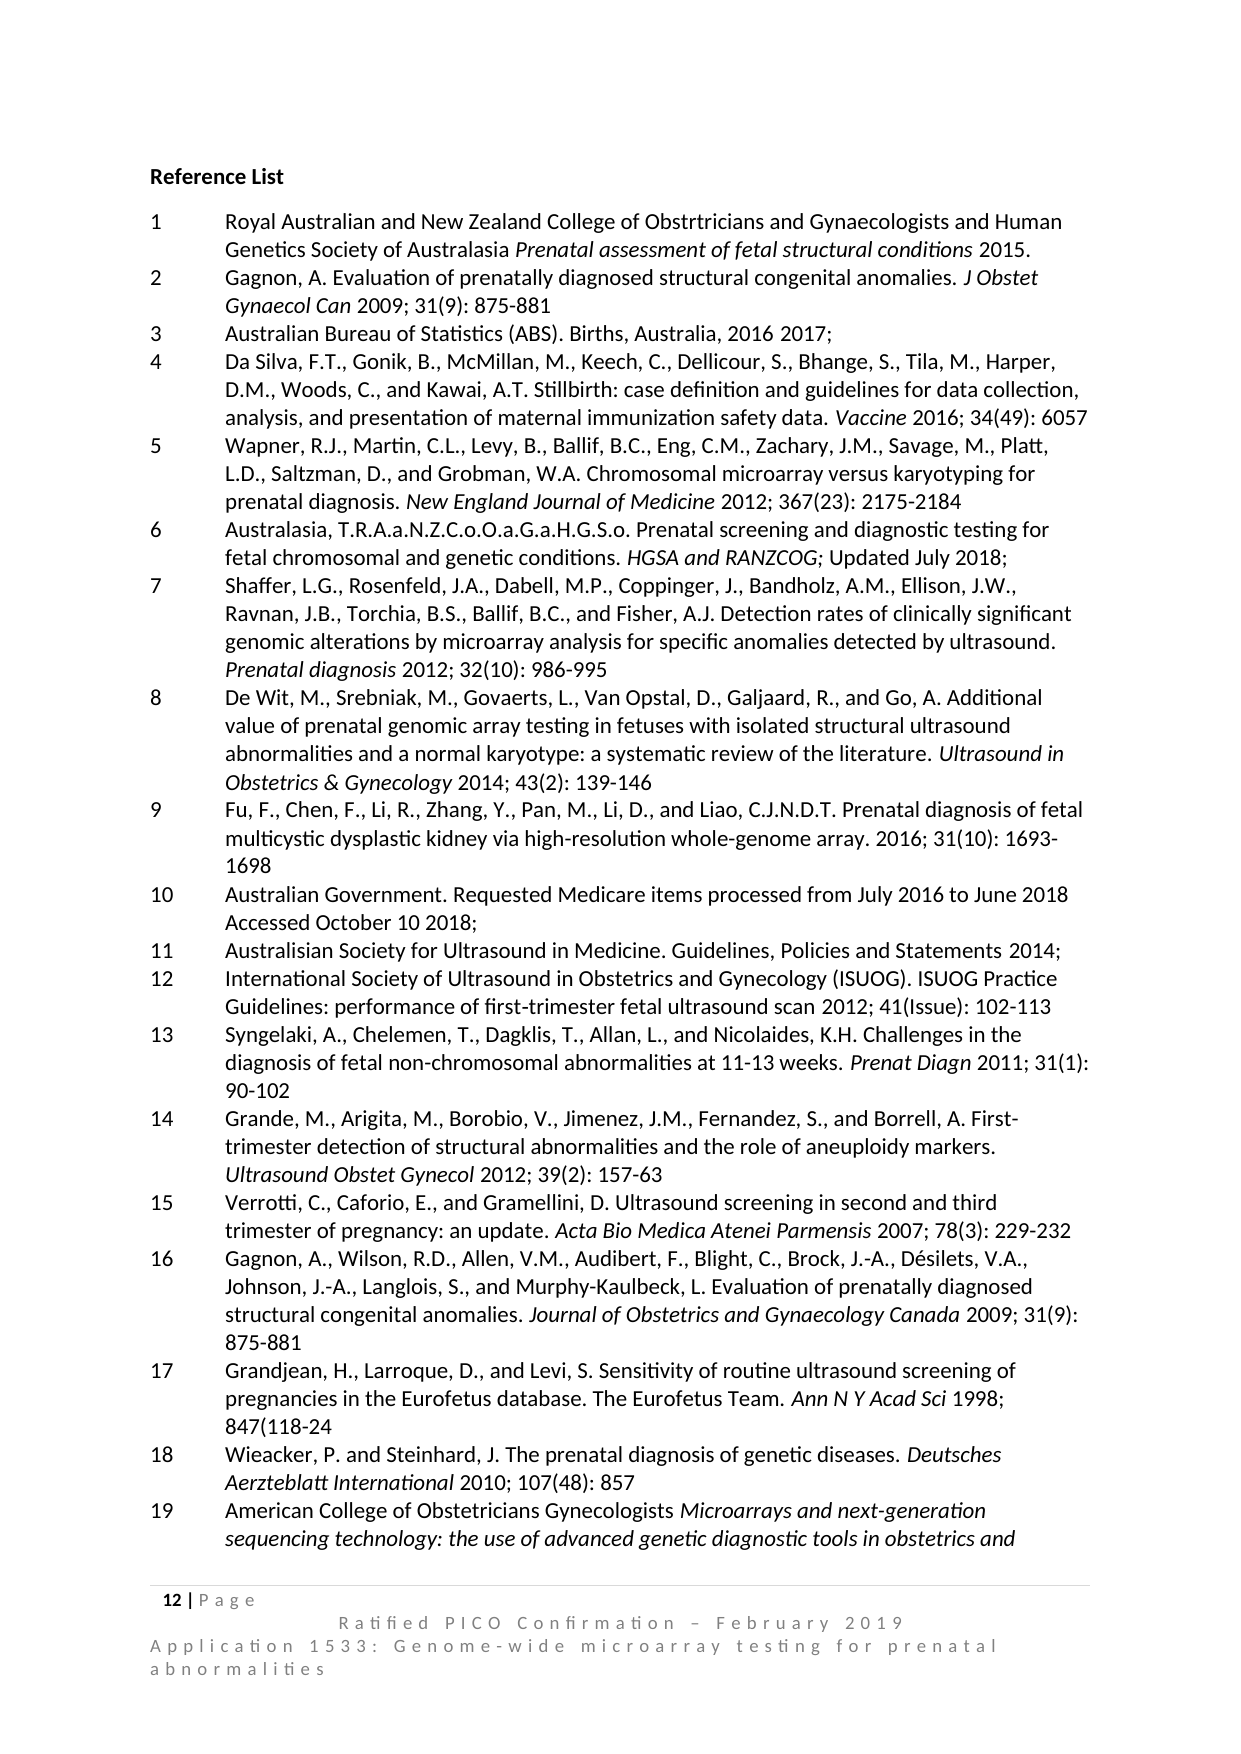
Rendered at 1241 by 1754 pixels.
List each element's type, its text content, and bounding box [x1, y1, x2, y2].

text 9 Fu, F., Chen, F., Li, R., Zhang, Y., Pan, M., Li, D., and Liao, C.J.N.D.T. Prenatal diagnosis of fetal multicystic dysplastic kidney via high-resolution whole-genome array. 2016; 31(10): 1693-1698 [150, 796, 1090, 880]
text 18 Wieacker, P. and Steinhard, J. The prenatal diagnosis of genetic diseases. Deutsches Aerzteblatt International 2010; 107(48): 857 [150, 1440, 1090, 1496]
text 14 Grande, M., Arigita, M., Borobio, V., Jimenez, J.M., Fernandez, S., and Borrell, A. First-trimester detection of structural abnormalities and the role of aneuploidy markers. Ultrasound Obstet Gynecol 2012; 39(2): 157-63 [150, 1104, 1090, 1188]
text 12 International Society of Ultrasound in Obstetrics and Gynecology (ISUOG). ISUOG Practice Guidelines: performance of first‐trimester fetal ultrasound scan 2012; 41(Issue): 102-113 [150, 964, 1090, 1020]
text 5 Wapner, R.J., Martin, C.L., Levy, B., Ballif, B.C., Eng, C.M., Zachary, J.M., Savage, M., Platt, L.D., Saltzman, D., and Grobman, W.A. Chromosomal microarray versus karyotyping for prenatal diagnosis. New England Journal of Medicine 2012; 367(23): 2175-2184 [150, 431, 1090, 515]
text 10 Australian Government. Requested Medicare items processed from July 2016 to June 2018 Accessed October 10 2018; [150, 880, 1090, 936]
text 15 Verrotti, C., Caforio, E., and Gramellini, D. Ultrasound screening in second and third trimester of pregnancy: an update. Acta Bio Medica Atenei Parmensis 2007; 78(3): 229-232 [150, 1188, 1090, 1244]
text 16 Gagnon, A., Wilson, R.D., Allen, V.M., Audibert, F., Blight, C., Brock, J.-A., Désilets, V.A., Johnson, J.-A., Langlois, S., and Murphy-Kaulbeck, L. Evaluation of prenatally diagnosed structural congenital anomalies. Journal of Obstetrics and Gynaecology Canada 2009; 31(9): 875-881 [150, 1244, 1090, 1356]
text 4 Da Silva, F.T., Gonik, B., McMillan, M., Keech, C., Dellicour, S., Bhange, S., Tila, M., Harper, D.M., Woods, C., and Kawai, A.T. Stillbirth: case definition and guidelines for data collection, analysis, and presentation of maternal immunization safety data. Vaccine 2016; 34(49): 6057 [150, 347, 1090, 431]
text 7 Shaffer, L.G., Rosenfeld, J.A., Dabell, M.P., Coppinger, J., Bandholz, A.M., Ellison, J.W., Ravnan, J.B., Torchia, B.S., Ballif, B.C., and Fisher, A.J. Detection rates of clinically significant genomic alterations by microarray analysis for specific anomalies detected by ultrasound. Prenatal diagnosis 2012; 32(10): 986-995 [150, 571, 1090, 683]
text 13 Syngelaki, A., Chelemen, T., Dagklis, T., Allan, L., and Nicolaides, K.H. Challenges in the diagnosis of fetal non-chromosomal abnormalities at 11-13 weeks. Prenat Diagn 2011; 31(1): 90-102 [150, 1020, 1090, 1104]
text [150, 1496, 1090, 1552]
text 11 Australisian Society for Ultrasound in Medicine. Guidelines, Policies and Statements 2014; [150, 936, 1090, 964]
text 3 Australian Bureau of Statistics (ABS). Births, Australia, 2016 2017; [150, 319, 1090, 347]
text 1 Royal Australian and New Zealand College of Obstrtricians and Gynaecologists and Human Genetics Society of Australasia Prenatal assessment of fetal structural conditions 2015. [150, 207, 1090, 263]
text 8 De Wit, M., Srebniak, M., Govaerts, L., Van Opstal, D., Galjaard, R., and Go, A. Additional value of prenatal genomic array testing in fetuses with isolated structural ultrasound abnormalities and a normal karyotype: a systematic review of the literature. Ultrasound in Obstetrics & Gynecology 2014; 43(2): 139-146 [150, 683, 1090, 796]
text 17 Grandjean, H., Larroque, D., and Levi, S. Sensitivity of routine ultrasound screening of pregnancies in the Eurofetus database. The Eurofetus Team. Ann N Y Acad Sci 1998; 847(118-24 [150, 1356, 1090, 1440]
text 2 Gagnon, A. Evaluation of prenatally diagnosed structural congenital anomalies. J Obstet Gynaecol Can 2009; 31(9): 875-881 [150, 263, 1090, 319]
subtitle Reference List [150, 162, 1090, 191]
text 6 Australasia, T.R.A.a.N.Z.C.o.O.a.G.a.H.G.S.o. Prenatal screening and diagnostic testing for fetal chromosomal and genetic conditions. HGSA and RANZCOG; Updated July 2018; [150, 515, 1090, 571]
